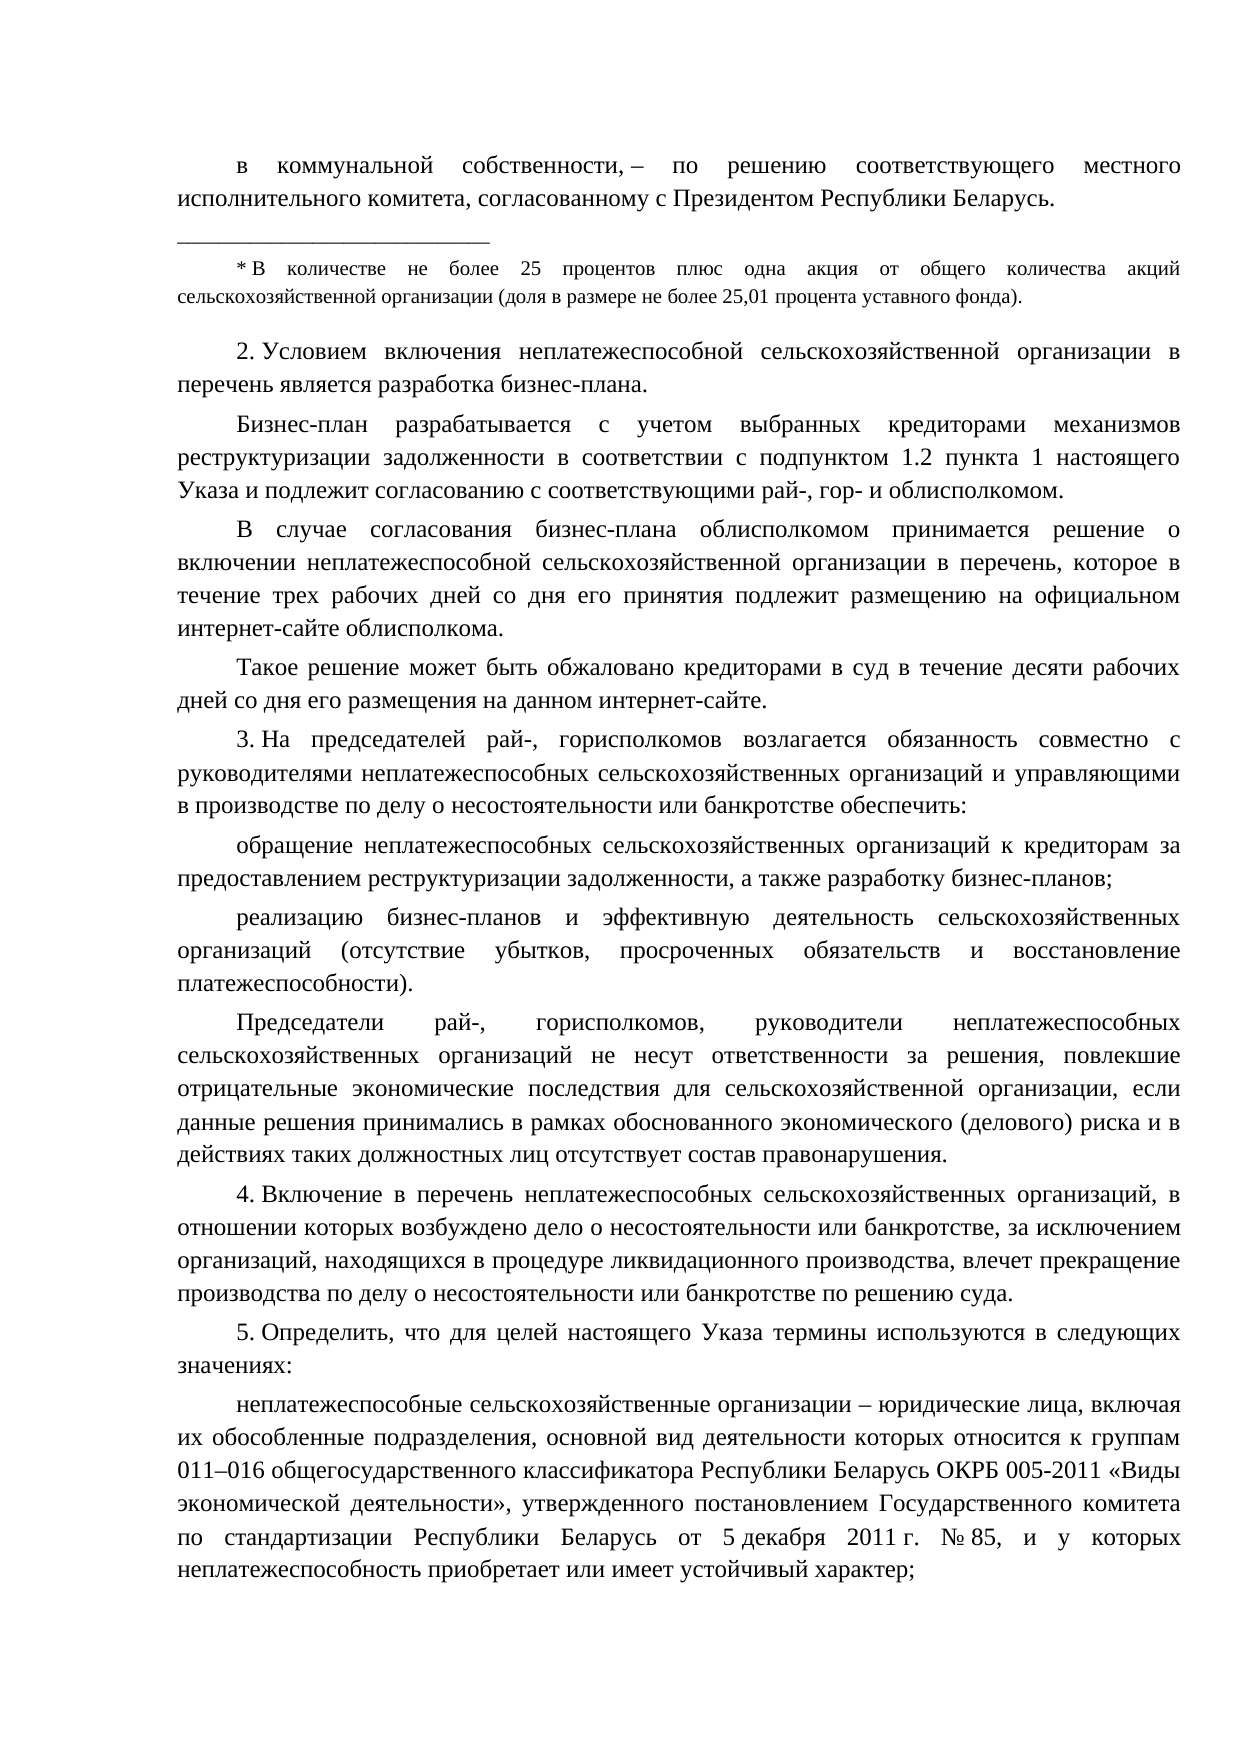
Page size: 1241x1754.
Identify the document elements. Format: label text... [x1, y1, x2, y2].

text обращение неплатежеспособных сельскохозяйственных организаций к кредиторам за предоставлением реструктуризации задолженности, а также разработку бизнес-планов; [177, 830, 1181, 892]
text в коммунальной собственности, – по решению соответствующего местного исполнительного комитета, согласованному с Президентом Республики Беларусь. [177, 150, 1181, 212]
text 3. На председателей рай-, горисполкомов возлагается обязанность совместно с руководителями неплатежеспособных сельскохозяйственных организаций и управляющими в производстве по делу о несостоятельности или банкротстве обеспечить: [177, 724, 1181, 819]
text Бизнес-план разрабатывается с учетом выбранных кредиторами механизмов реструктуризации задолженности в соответствии с подпунктом 1.2 пункта 1 настоящего Указа и подлежит согласованию с соответствующими рай-, гор- и облисполкомом. [177, 409, 1181, 503]
text ______________________________ [177, 222, 1181, 246]
text Такое решение может быть обжаловано кредиторами в суд в течение десяти рабочих дней со дня его размещения на данном интернет-сайте. [177, 652, 1181, 714]
text 4. Включение в перечень неплатежеспособных сельскохозяйственных организаций, в отношении которых возбуждено дело о несостоятельности или банкротстве, за исключением организаций, находящихся в процедуре ликвидационного производства, влечет прекращение производства по делу о несостоятельности или банкротстве по решению суда. [177, 1179, 1181, 1307]
text реализацию бизнес-планов и эффективную деятельность сельскохозяйственных организаций (отсутствие убытков, просроченных обязательств и восстановление платежеспособности). [177, 902, 1181, 997]
text 5. Определить, что для целей настоящего Указа термины используются в следующих значениях: [177, 1317, 1181, 1379]
text Председатели рай-, горисполкомов, руководители неплатежеспособных сельскохозяйственных организаций не несут ответственности за решения, повлекшие отрицательные экономические последствия для сельскохозяйственной организации, если данные решения принимались в рамках обоснованного экономического (делового) риска и в действиях таких должностных лиц отсутствует состав правонарушения. [177, 1007, 1181, 1168]
text В случае согласования бизнес-плана облисполкомом принимается решение о включении неплатежеспособной сельскохозяйственной организации в перечень, которое в течение трех рабочих дней со дня его принятия подлежит размещению на официальном интернет-сайте облисполкома. [177, 514, 1181, 642]
text * В количестве не более 25 процентов плюс одна акция от общего количества акций сельскохозяйственной организации (доля в размере не более 25,01 процента уставного фонда). [177, 256, 1181, 308]
text 2. Условием включения неплатежеспособной сельскохозяйственной организации в перечень является разработка бизнес-плана. [177, 336, 1181, 398]
text неплатежеспособные сельскохозяйственные организации – юридические лица, включая их обособленные подразделения, основной вид деятельности которых относится к группам 011–016 общегосударственного классификатора Республики Беларусь ОКРБ 005-2011 «Виды экономической деятельности», утвержденного постановлением Государственного комитета по стандартизации Республики Беларусь от 5 декабря 2011 г. № 85, и у которых неплатежеспособность приобретает или имеет устойчивый характер; [177, 1389, 1181, 1583]
